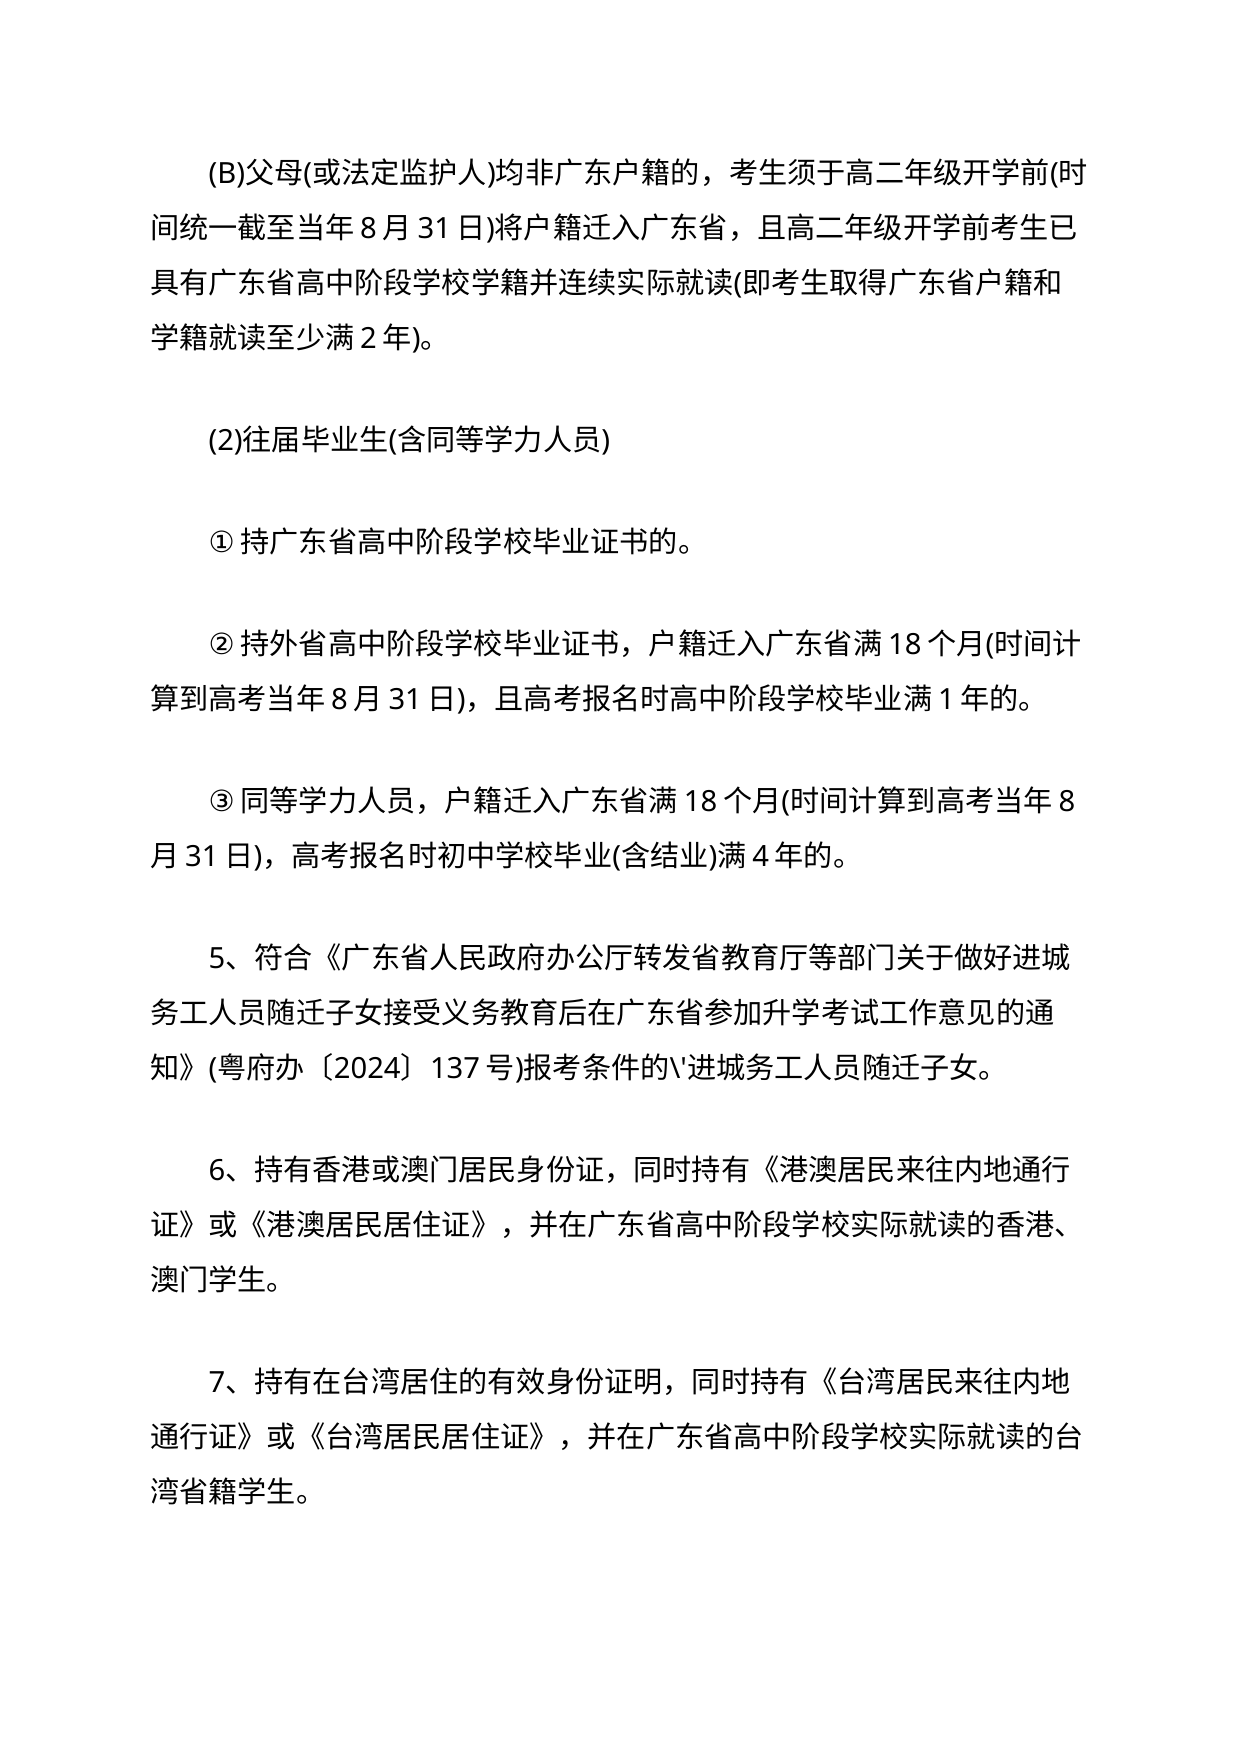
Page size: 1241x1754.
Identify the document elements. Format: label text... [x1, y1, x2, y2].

text ①持广东省高中阶段学校毕业证书的。 [150, 519, 1090, 561]
text ②持外省高中阶段学校毕业证书，户籍迁入广东省满18个月(时间计算到高考当年8月31日)，且高考报名时高中阶段学校毕业满1年的。 [150, 621, 1090, 718]
text 5、符合《广东省人民政府办公厅转发省教育厅等部门关于做好进城务工人员随迁子女接受义务教育后在广东省参加升学考试工作意见的通知》(粤府办〔2024〕137号)报考条件的\'进城务工人员随迁子女。 [150, 935, 1090, 1087]
text ③同等学力人员，户籍迁入广东省满18个月(时间计算到高考当年8月31日)，高考报名时初中学校毕业(含结业)满4年的。 [150, 778, 1090, 875]
text 6、持有香港或澳门居民身份证，同时持有《港澳居民来往内地通行证》或《港澳居民居住证》，并在广东省高中阶段学校实际就读的香港、澳门学生。 [150, 1147, 1090, 1299]
text (2)往届毕业生(含同等学力人员) [150, 417, 1090, 459]
text (B)父母(或法定监护人)均非广东户籍的，考生须于高二年级开学前(时间统一截至当年8月31日)将户籍迁入广东省，且高二年级开学前考生已具有广东省高中阶段学校学籍并连续实际就读(即考生取得广东省户籍和学籍就读至少满2年)。 [150, 150, 1090, 357]
text 7、持有在台湾居住的有效身份证明，同时持有《台湾居民来往内地通行证》或《台湾居民居住证》，并在广东省高中阶段学校实际就读的台湾省籍学生。 [150, 1358, 1090, 1511]
